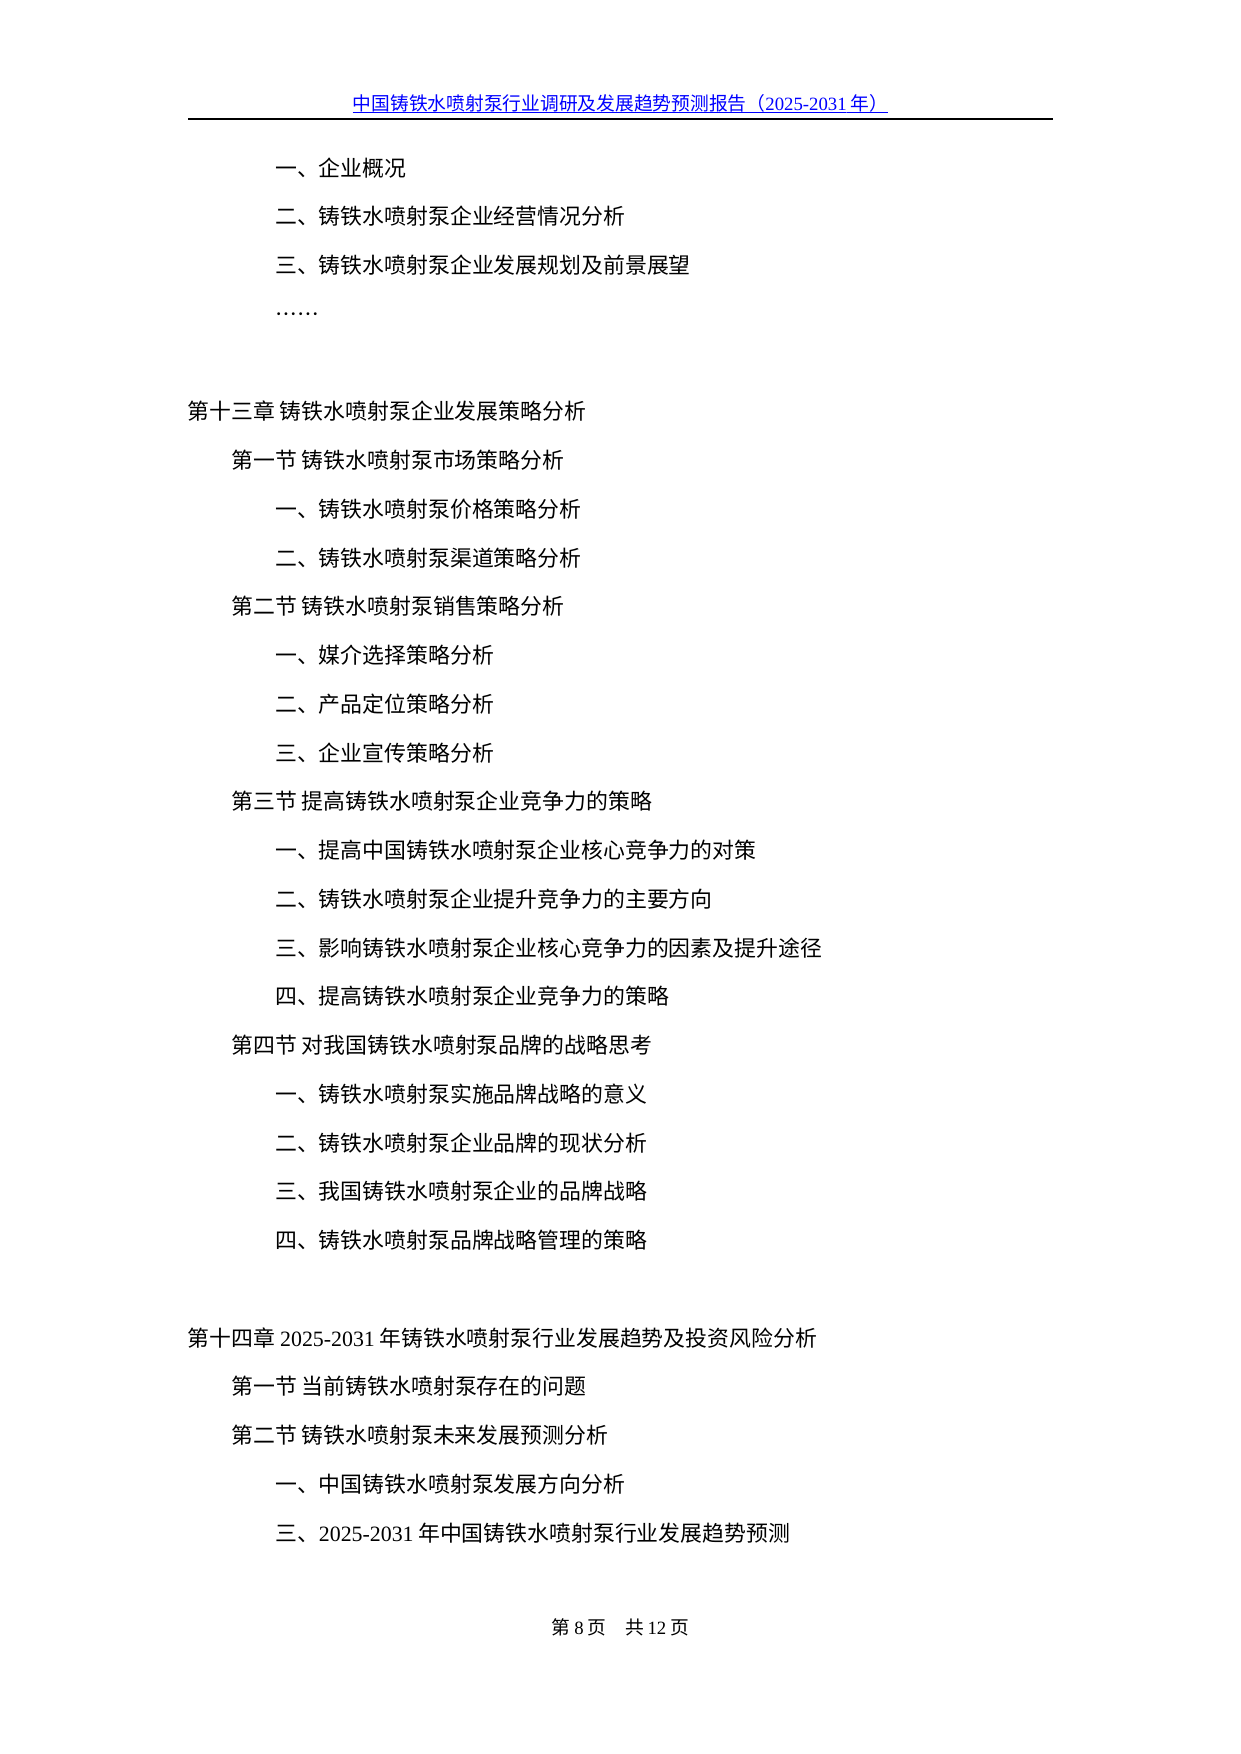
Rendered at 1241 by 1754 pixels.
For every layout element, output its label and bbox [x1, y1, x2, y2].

text [187, 150, 1053, 1548]
